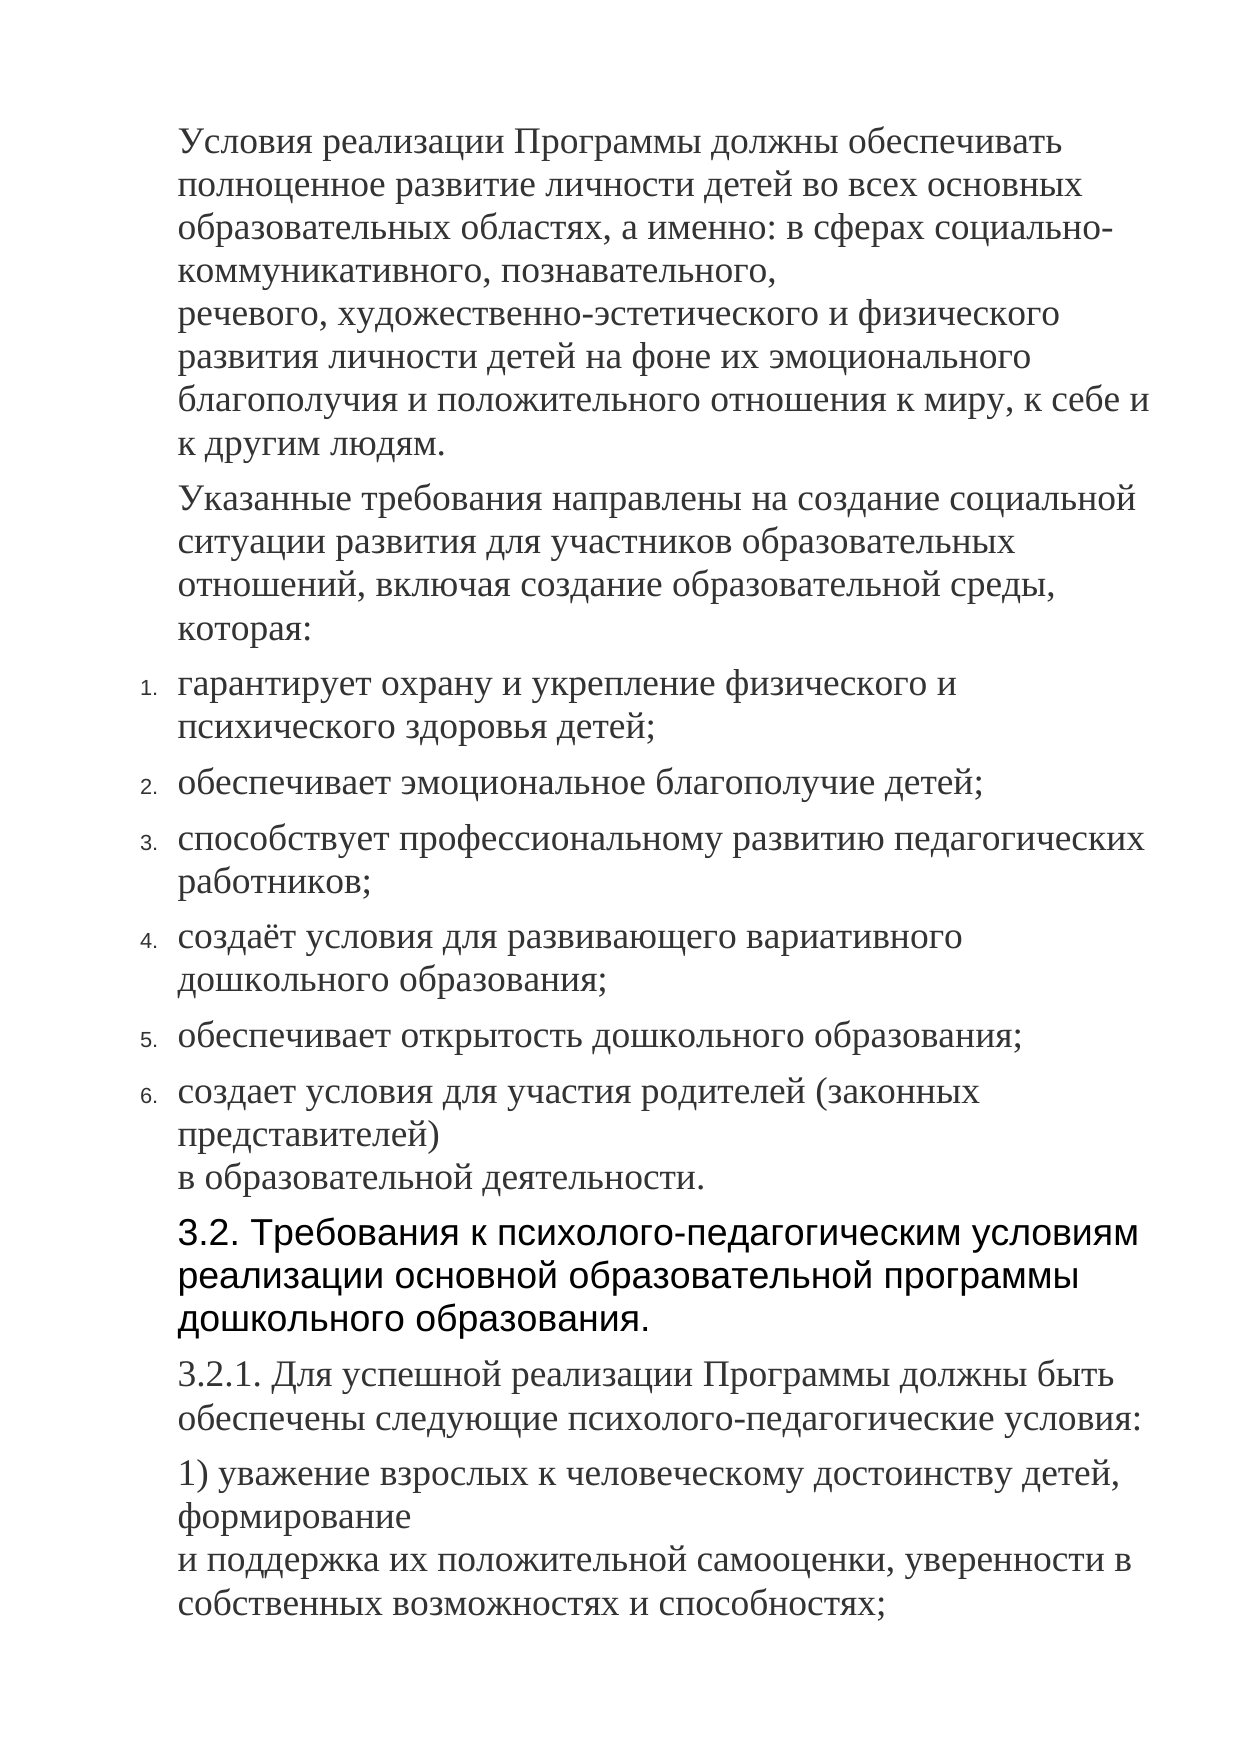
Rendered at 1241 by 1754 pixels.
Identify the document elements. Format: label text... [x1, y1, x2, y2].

text Указанные требования направлены на создание социальной ситуации развития для участников образовательных отношений, включая создание образовательной среды, которая: [177, 476, 1152, 648]
list гарантирует охрану и укрепление физического и психического здоровья детей; [140, 661, 1152, 747]
text Условия реализации Программы должны обеспечивать полноценное развитие личности детей во всех основных образовательных областях, а именно: в сферах социально-коммуникативного, познавательного, речевого, художественно-эстетического и физического развития личности детей на фоне их эмоционального благополучия и положительного отношения к миру, к себе и к другим людям. [177, 118, 1152, 463]
list обеспечивает эмоциональное благополучие детей; [140, 759, 1152, 802]
text 3.2. Требования к психолого-педагогическим условиям реализации основной образовательной программы дошкольного образования. [177, 1210, 1152, 1339]
text 3.2.1. Для успешной реализации Программы должны быть обеспечены следующие психолого-педагогические условия: [177, 1352, 1152, 1438]
list создаёт условия для развивающего вариативного дошкольного образования; [140, 914, 1152, 1000]
list способствует профессиональному развитию педагогических работников; [140, 815, 1152, 901]
text 1) уважение взрослых к человеческому достоинству детей, формирование и поддержка их положительной самооценки, уверенности в собственных возможностях и способностях; [177, 1451, 1152, 1623]
list обеспечивает открытость дошкольного образования; [140, 1012, 1152, 1056]
list создает условия для участия родителей (законных представителей) в образовательной деятельности. [140, 1068, 1152, 1197]
